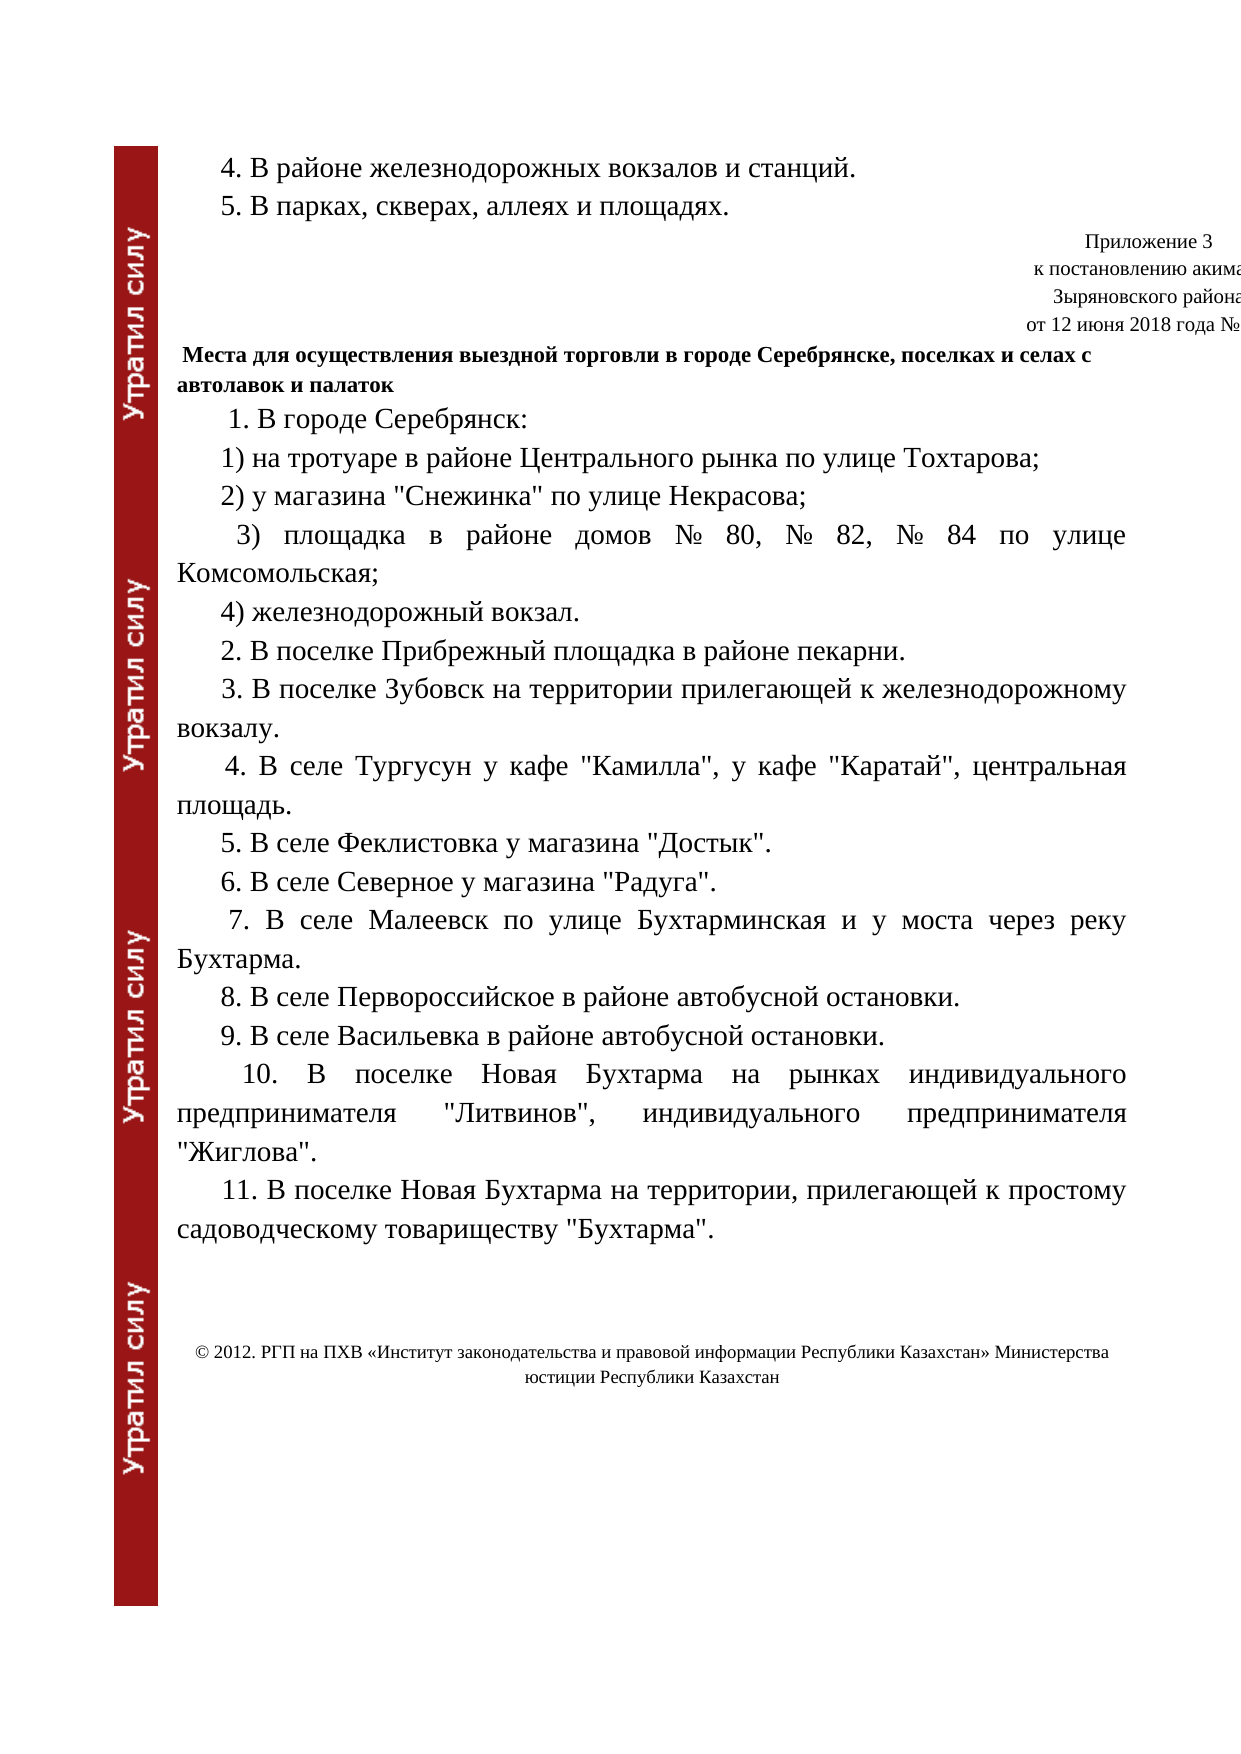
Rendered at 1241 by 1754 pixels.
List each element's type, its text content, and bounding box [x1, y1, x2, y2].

text 3) площадка в районе домов № 80, № 82, № 84 по улице Комсомольская; [112, 517, 1128, 589]
picture [114, 183, 158, 188]
text 5. В парках, скверах, аллеях и площадях. [112, 188, 1128, 222]
picture [114, 222, 158, 227]
picture [114, 435, 158, 440]
picture [114, 666, 158, 671]
text 5. В селе Феклистовка у магазина "Достык". [112, 825, 1128, 859]
picture [114, 628, 158, 633]
text 8. В селе Первороссийское в районе автобусной остановки. [112, 979, 1128, 1013]
picture [114, 397, 158, 401]
text 2) у магазина "Снежинка" по улице Некрасова; [112, 478, 1128, 512]
picture [114, 1387, 158, 1606]
text Места для осуществления выездной торговли в городе Серебрянске, поселках и селах с автолавок и палаток [112, 341, 1128, 397]
picture [114, 897, 158, 902]
picture [114, 473, 158, 478]
picture [114, 1244, 158, 1341]
text 1) на тротуаре в районе Центрального рынка по улице Тохтарова; [112, 440, 1128, 473]
text 4. В селе Тургусун у кафе "Камилла", у кафе "Каратай", центральная площадь. [112, 748, 1128, 820]
table_header [101, 227, 912, 341]
picture [114, 1013, 158, 1018]
table_header Приложение 3 к постановлению акимата Зыряновского района от 12 июня 2018 года № 185 [912, 227, 1240, 341]
text 4) железнодорожный вокзал. [112, 594, 1128, 628]
picture [114, 589, 158, 594]
text 10. В поселке Новая Бухтарма на рынках индивидуального предпринимателя "Литвинов", индивидуального предпринимателя "Жиглова". [112, 1057, 1128, 1167]
picture [114, 1167, 158, 1172]
text 9. В селе Васильевка в районе автобусной остановки. [112, 1018, 1128, 1052]
text 6. В селе Северное у магазина "Радуга". [112, 864, 1128, 897]
text 11. В поселке Новая Бухтарма на территории, прилегающей к простому садоводческому товариществу "Бухтарма". [112, 1172, 1128, 1244]
text 3. В поселке Зубовск на территории прилегающей к железнодорожному вокзалу. [112, 671, 1128, 743]
picture [114, 974, 158, 979]
picture [114, 1052, 158, 1057]
picture [114, 743, 158, 748]
text 4. В районе железнодорожных вокзалов и станций. [112, 150, 1128, 183]
text 2. В поселке Прибрежный площадка в районе пекарни. [112, 633, 1128, 666]
picture [114, 820, 158, 825]
text © 2012. РГП на ПХВ «Институт законодательства и правовой информации Республики Казахстан» Министерства юстиции Республики Казахстан [112, 1341, 1128, 1387]
picture [114, 146, 158, 150]
text 7. В селе Малеевск по улице Бухтарминская и у моста через реку Бухтарма. [112, 902, 1128, 974]
text 1. В городе Серебрянск: [112, 401, 1128, 435]
picture [114, 859, 158, 864]
picture [114, 512, 158, 517]
